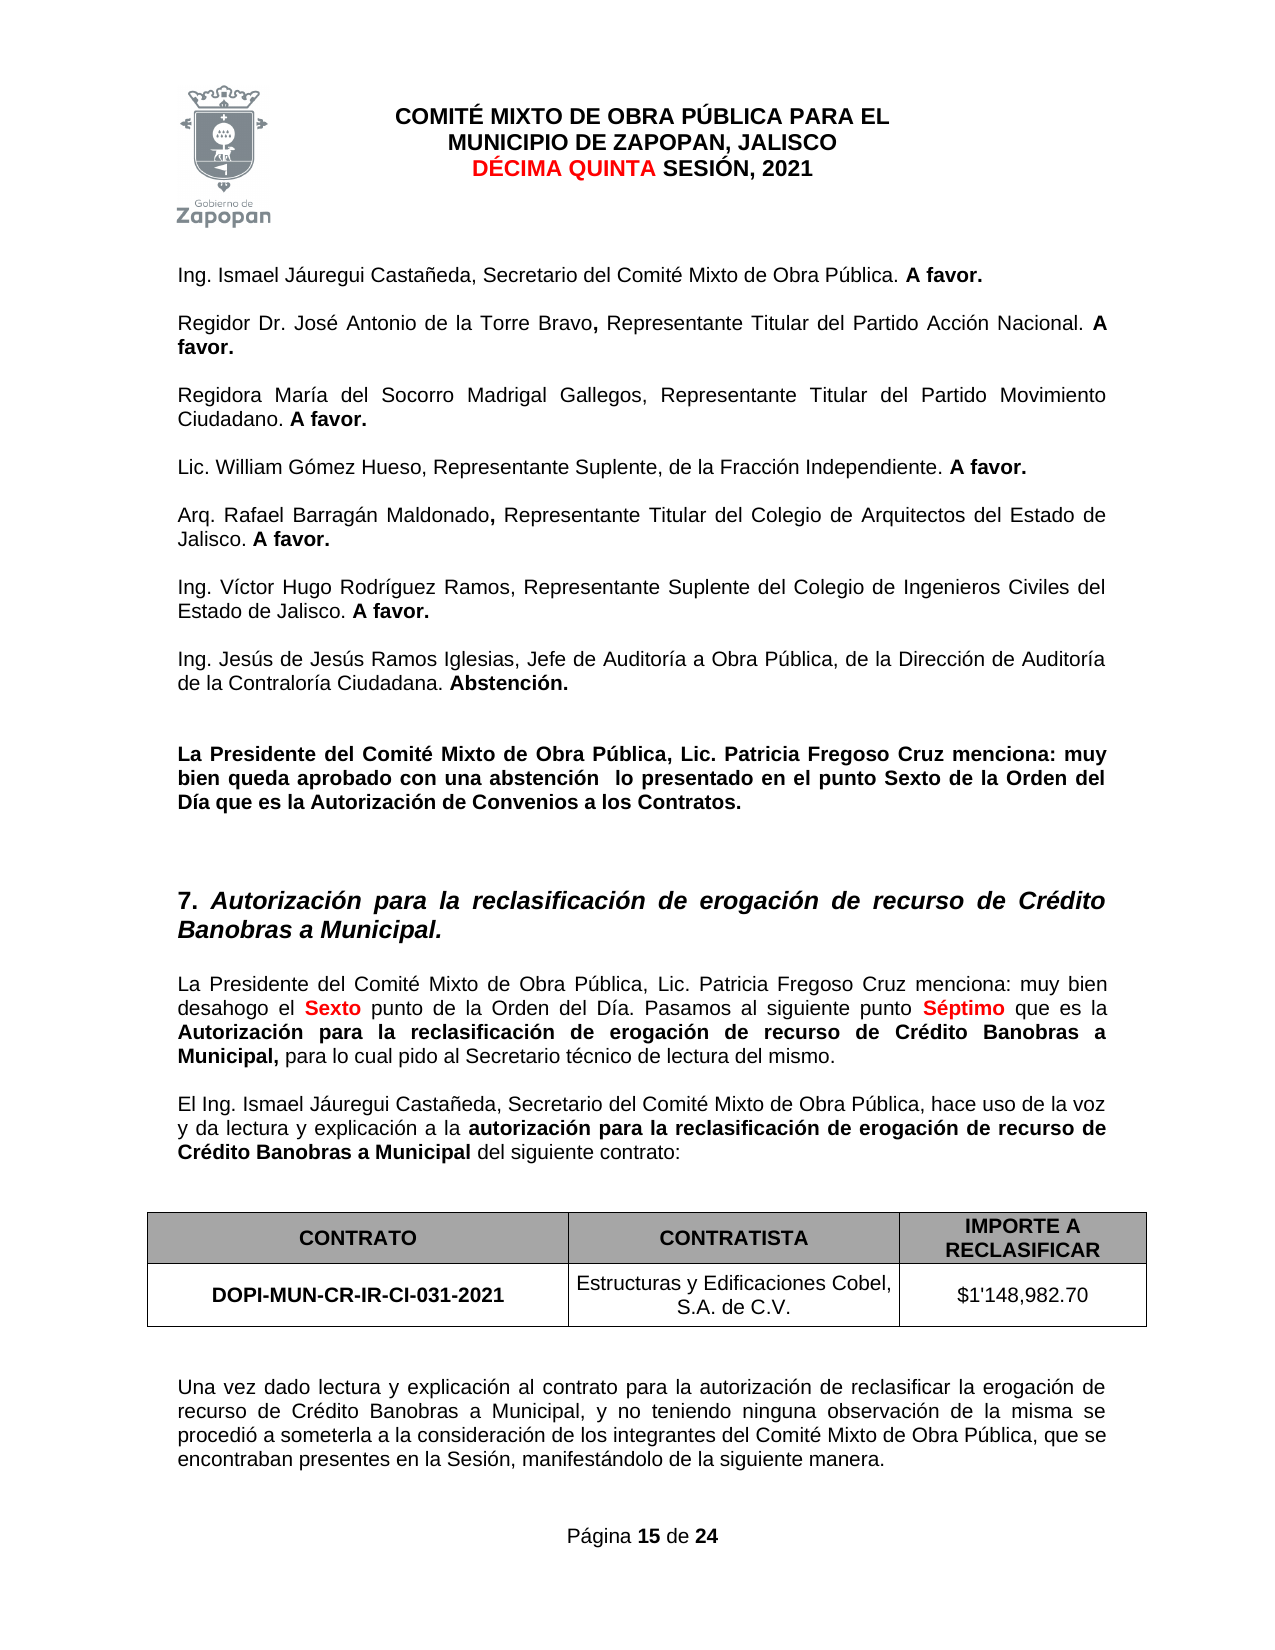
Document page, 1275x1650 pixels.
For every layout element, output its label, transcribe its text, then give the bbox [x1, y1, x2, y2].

text Ing. Víctor Hugo Rodríguez Ramos, Representante Suplente del Colegio de Ingenieros Civiles del Estado de Jalisco. A favor. [177, 574, 1107, 622]
table_cell DOPI-MUN-CR-IR-CI-031-2021 [148, 1264, 568, 1326]
text Ing. Ismael Jáuregui Castañeda, Secretario del Comité Mixto de Obra Pública. A favor. [177, 263, 1107, 287]
table_header CONTRATISTA [569, 1213, 899, 1263]
picture [176, 85, 271, 228]
table_cell Estructuras y Edificaciones Cobel, S.A. de C.V. [569, 1264, 899, 1326]
text 7. Autorización para la reclasificación de erogación de recurso de Crédito Banobras a Municipal. [177, 886, 1107, 943]
text Una vez dado lectura y explicación al contrato para la autorización de reclasificar la erogación de recurso de Crédito Banobras a Municipal, y no teniendo ninguna observación de la misma se procedió a someterla a la consideración de los integrantes del Comité Mixto de Obra Pública, que se encontraban presentes en la Sesión, manifestándolo de la siguiente manera. [177, 1374, 1107, 1470]
table_header IMPORTE A RECLASIFICAR [900, 1213, 1146, 1263]
text La Presidente del Comité Mixto de Obra Pública, Lic. Patricia Fregoso Cruz menciona: muy bien queda aprobado con una abstención lo presentado en el punto Sexto de la Orden del Día que es la Autorización de Convenios a los Contratos. [177, 742, 1107, 814]
table_header CONTRATO [148, 1213, 568, 1263]
text El Ing. Ismael Jáuregui Castañeda, Secretario del Comité Mixto de Obra Pública, hace uso de la voz y da lectura y explicación a la autorización para la reclasificación de erogación de recurso de Crédito Banobras a Municipal del siguiente contrato: [177, 1092, 1107, 1164]
text Regidora María del Socorro Madrigal Gallegos, Representante Titular del Partido Movimiento Ciudadano. A favor. [177, 383, 1107, 431]
text Ing. Jesús de Jesús Ramos Iglesias, Jefe de Auditoría a Obra Pública, de la Dirección de Auditoría de la Contraloría Ciudadana. Abstención. [177, 646, 1107, 694]
table_cell $1'148,982.70 [900, 1264, 1146, 1326]
text Regidor Dr. José Antonio de la Torre Bravo, Representante Titular del Partido Acción Nacional. A favor. [177, 311, 1107, 359]
text La Presidente del Comité Mixto de Obra Pública, Lic. Patricia Fregoso Cruz menciona: muy bien desahogo el Sexto punto de la Orden del Día. Pasamos al siguiente punto Séptimo que es la Autorización para la reclasificación de erogación de recurso de Crédito Banobras a Municipal, para lo cual pido al Secretario técnico de lectura del mismo. [177, 972, 1107, 1068]
text Lic. William Gómez Hueso, Representante Suplente, de la Fracción Independiente. A favor. [177, 455, 1107, 479]
text Arq. Rafael Barragán Maldonado, Representante Titular del Colegio de Arquitectos del Estado de Jalisco. A favor. [177, 503, 1107, 551]
